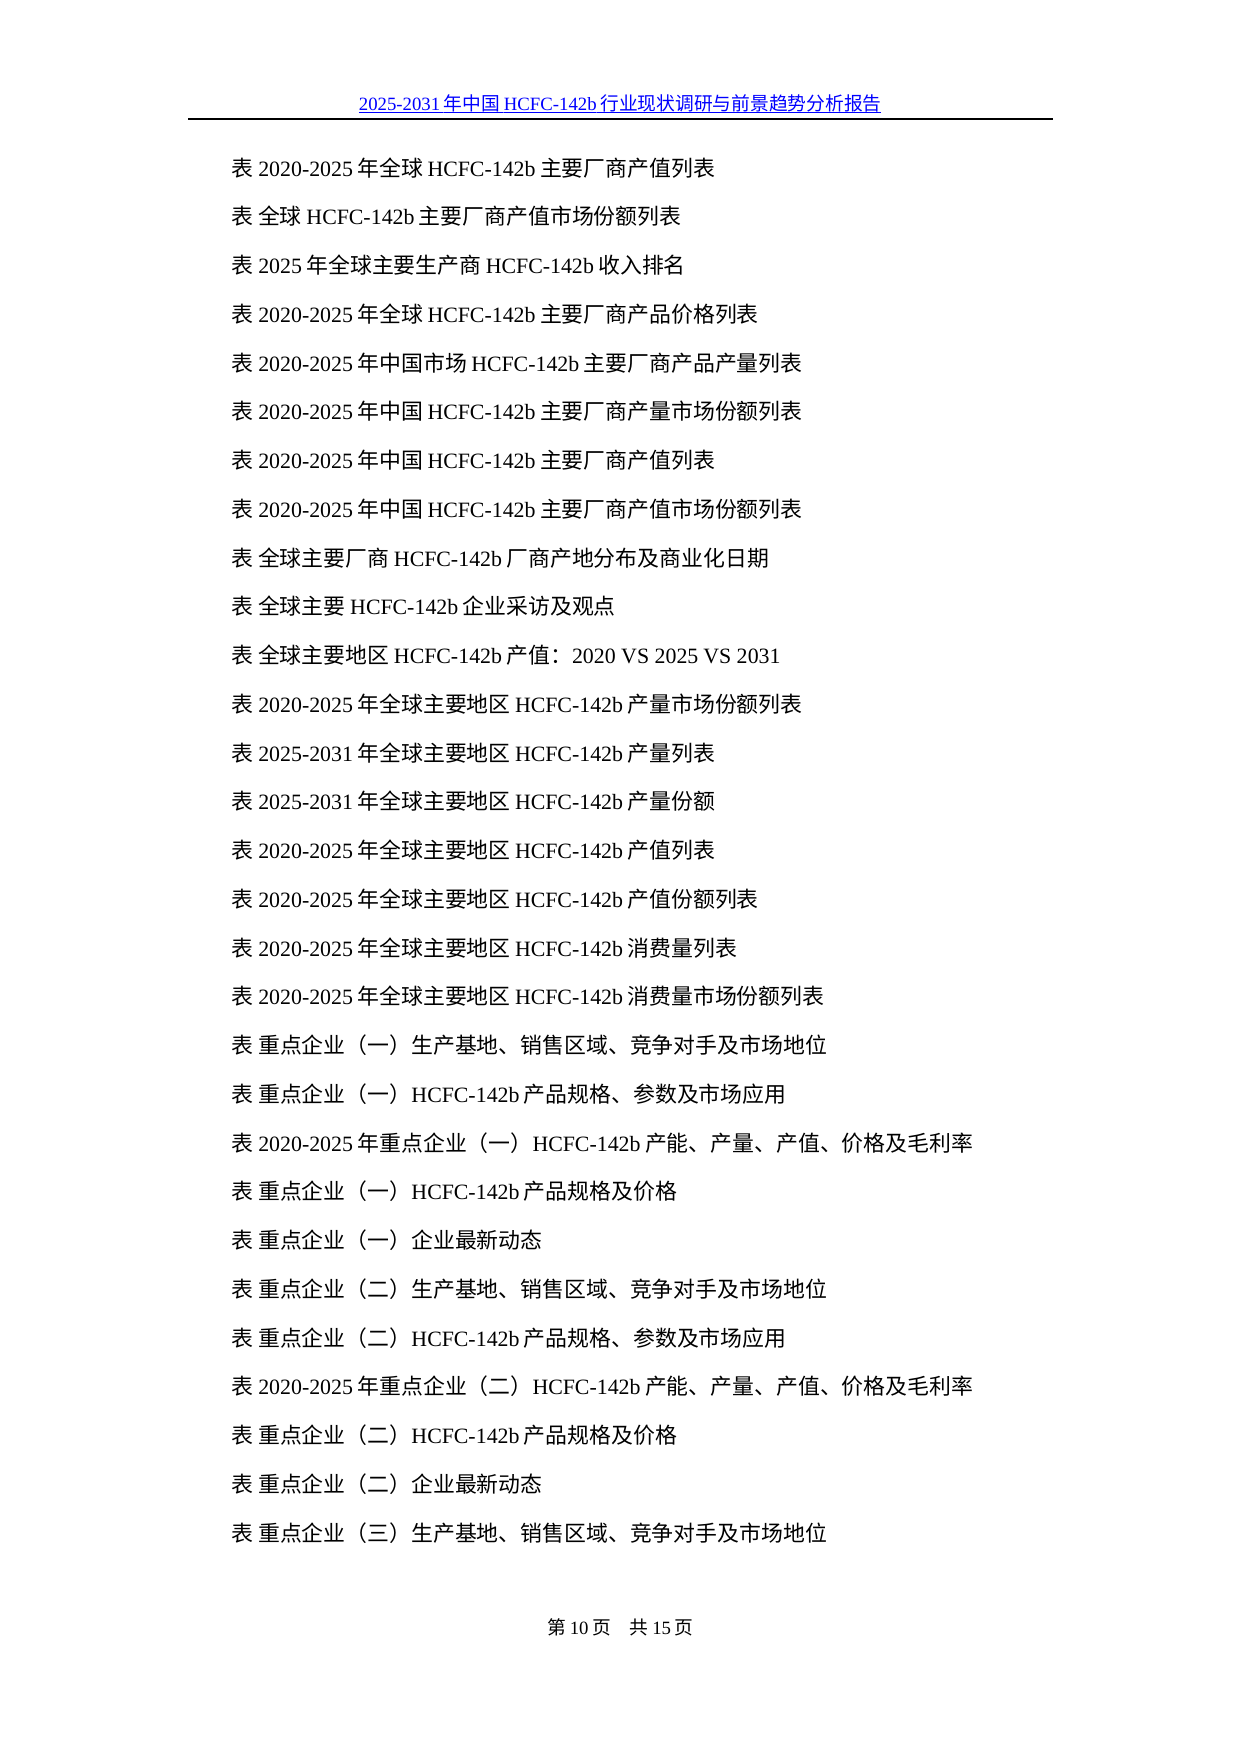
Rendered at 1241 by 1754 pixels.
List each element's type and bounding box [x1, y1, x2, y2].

text [187, 150, 1053, 1548]
